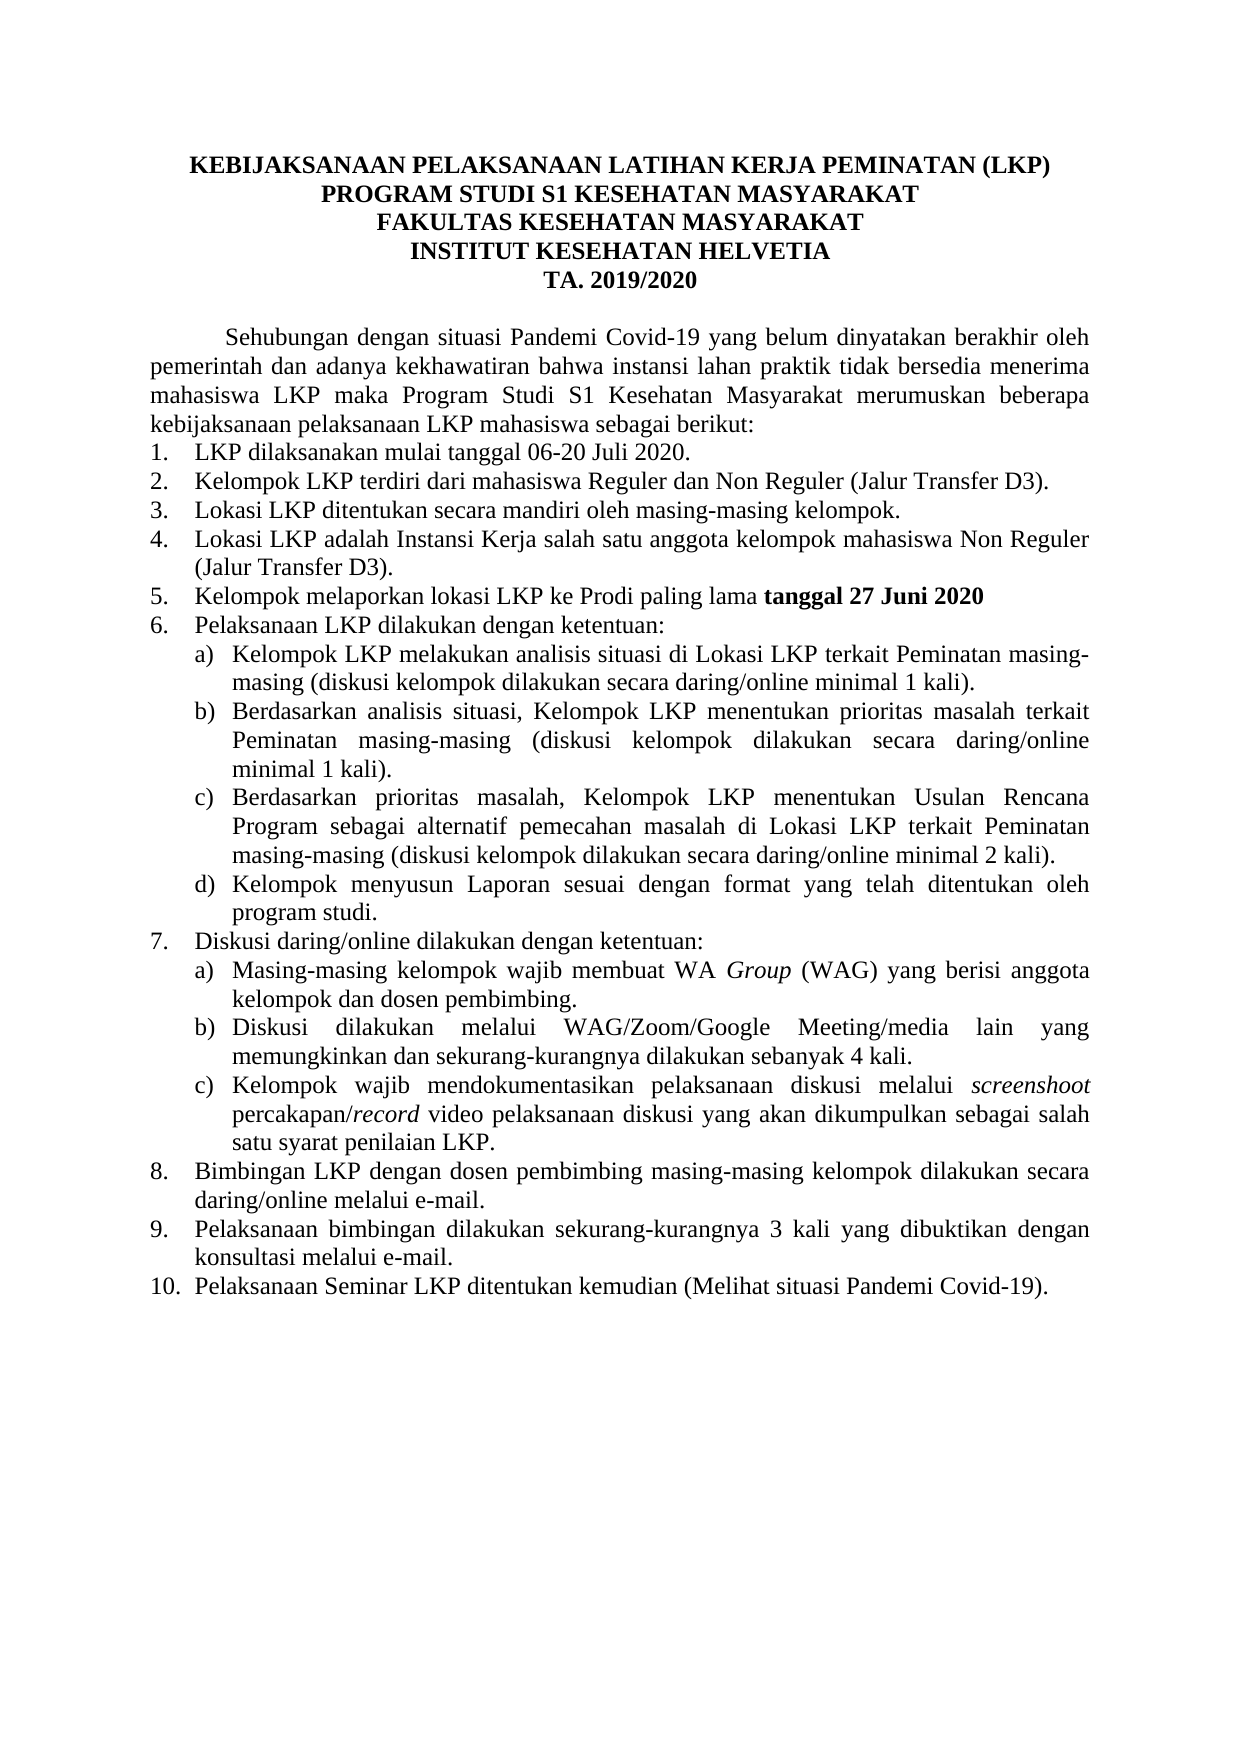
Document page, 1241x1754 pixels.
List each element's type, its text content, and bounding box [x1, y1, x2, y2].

text FAKULTAS KESEHATAN MASYARAKAT [150, 207, 1090, 236]
list Kelompok wajib mendokumentasikan pelaksanaan diskusi melalui screenshoot percakapan/record video pelaksanaan diskusi yang akan dikumpulkan sebagai salah satu syarat penilaian LKP. [194, 1070, 1090, 1156]
list Bimbingan LKP dengan dosen pembimbing masing-masing kelompok dilakukan secara daring/online melalui e-mail. [150, 1156, 1090, 1214]
text INSTITUT KESEHATAN HELVETIA [150, 236, 1090, 265]
list Kelompok LKP terdiri dari mahasiswa Reguler dan Non Reguler (Jalur Transfer D3). [150, 466, 1090, 495]
list Lokasi LKP ditentukan secara mandiri oleh masing-masing kelompok. [150, 495, 1090, 524]
list Berdasarkan prioritas masalah, Kelompok LKP menentukan Usulan Rencana Program sebagai alternatif pemecahan masalah di Lokasi LKP terkait Peminatan masing-masing (diskusi kelompok dilakukan secara daring/online minimal 2 kali). [194, 782, 1090, 869]
list LKP dilaksanakan mulai tanggal 06-20 Juli 2020. [150, 437, 1090, 466]
list Pelaksanaan Seminar LKP ditentukan kemudian (Melihat situasi Pandemi Covid-19). [150, 1271, 1090, 1300]
text TA. 2019/2020 [150, 265, 1090, 294]
list Kelompok melaporkan lokasi LKP ke Prodi paling lama tanggal 27 Juni 2020 [150, 581, 1090, 610]
list Kelompok menyusun Laporan sesuai dengan format yang telah ditentukan oleh program studi. [194, 869, 1090, 926]
list Lokasi LKP adalah Instansi Kerja salah satu anggota kelompok mahasiswa Non Reguler (Jalur Transfer D3). [150, 524, 1090, 581]
text KEBIJAKSANAAN PELAKSANAAN LATIHAN KERJA PEMINATAN (LKP) [150, 150, 1090, 179]
list Pelaksanaan bimbingan dilakukan sekurang-kurangnya 3 kali yang dibuktikan dengan konsultasi melalui e-mail. [150, 1214, 1090, 1271]
text PROGRAM STUDI S1 KESEHATAN MASYARAKAT [150, 179, 1090, 207]
list Pelaksanaan LKP dilakukan dengan ketentuan: [150, 610, 1090, 639]
list Masing-masing kelompok wajib membuat WA Group (WAG) yang berisi anggota kelompok dan dosen pembimbing. [194, 955, 1090, 1012]
list Kelompok LKP melakukan analisis situasi di Lokasi LKP terkait Peminatan masing-masing (diskusi kelompok dilakukan secara daring/online minimal 1 kali). [194, 639, 1090, 696]
text Sehubungan dengan situasi Pandemi Covid-19 yang belum dinyatakan berakhir oleh pemerintah dan adanya kekhawatiran bahwa instansi lahan praktik tidak bersedia menerima mahasiswa LKP maka Program Studi S1 Kesehatan Masyarakat merumuskan beberapa kebijaksanaan pelaksanaan LKP mahasiswa sebagai berikut: [150, 322, 1090, 437]
list Diskusi dilakukan melalui WAG/Zoom/Google Meeting/media lain yang memungkinkan dan sekurang-kurangnya dilakukan sebanyak 4 kali. [194, 1012, 1090, 1070]
list Berdasarkan analisis situasi, Kelompok LKP menentukan prioritas masalah terkait Peminatan masing-masing (diskusi kelompok dilakukan secara daring/online minimal 1 kali). [194, 696, 1090, 782]
list Diskusi daring/online dilakukan dengan ketentuan: [150, 926, 1090, 955]
